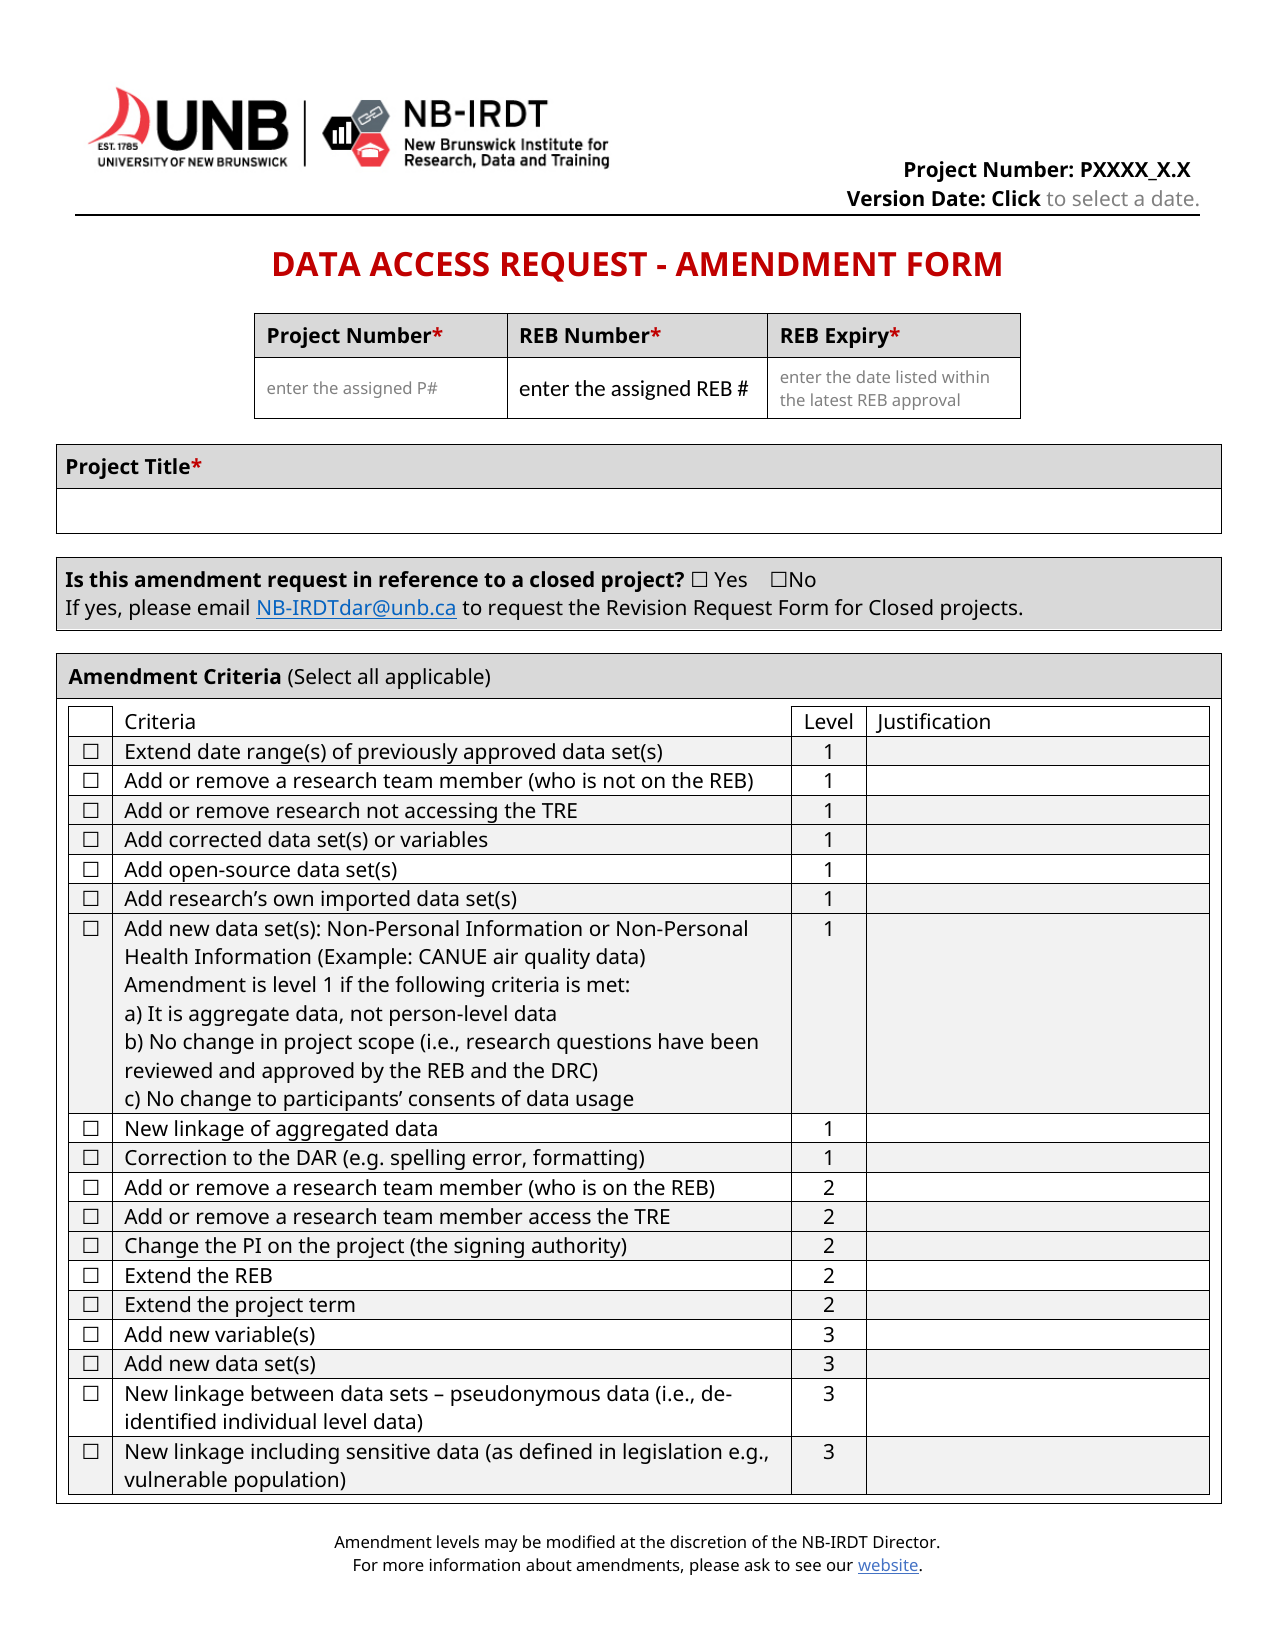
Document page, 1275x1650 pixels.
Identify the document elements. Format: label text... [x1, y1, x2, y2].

table_header Project Number* [255, 314, 507, 357]
table_cell [57, 699, 1221, 1502]
picture [75, 73, 639, 178]
table_header Project Title* [57, 445, 1221, 488]
table_header Amendment Criteria (Select all applicable) [57, 654, 1221, 698]
table_header REB Expiry* [768, 314, 1020, 357]
table_cell [57, 489, 1221, 533]
table_header Is this amendment request in reference to a closed project? Yes No If yes, please email NB-IRDTdar@unb.ca to request the Revision Request Form for Closed projects. [57, 558, 1221, 629]
table_header REB Number* [508, 314, 767, 357]
subtitle Data Access Request - Amendment Form [75, 241, 1200, 286]
table_cell [768, 358, 1020, 418]
